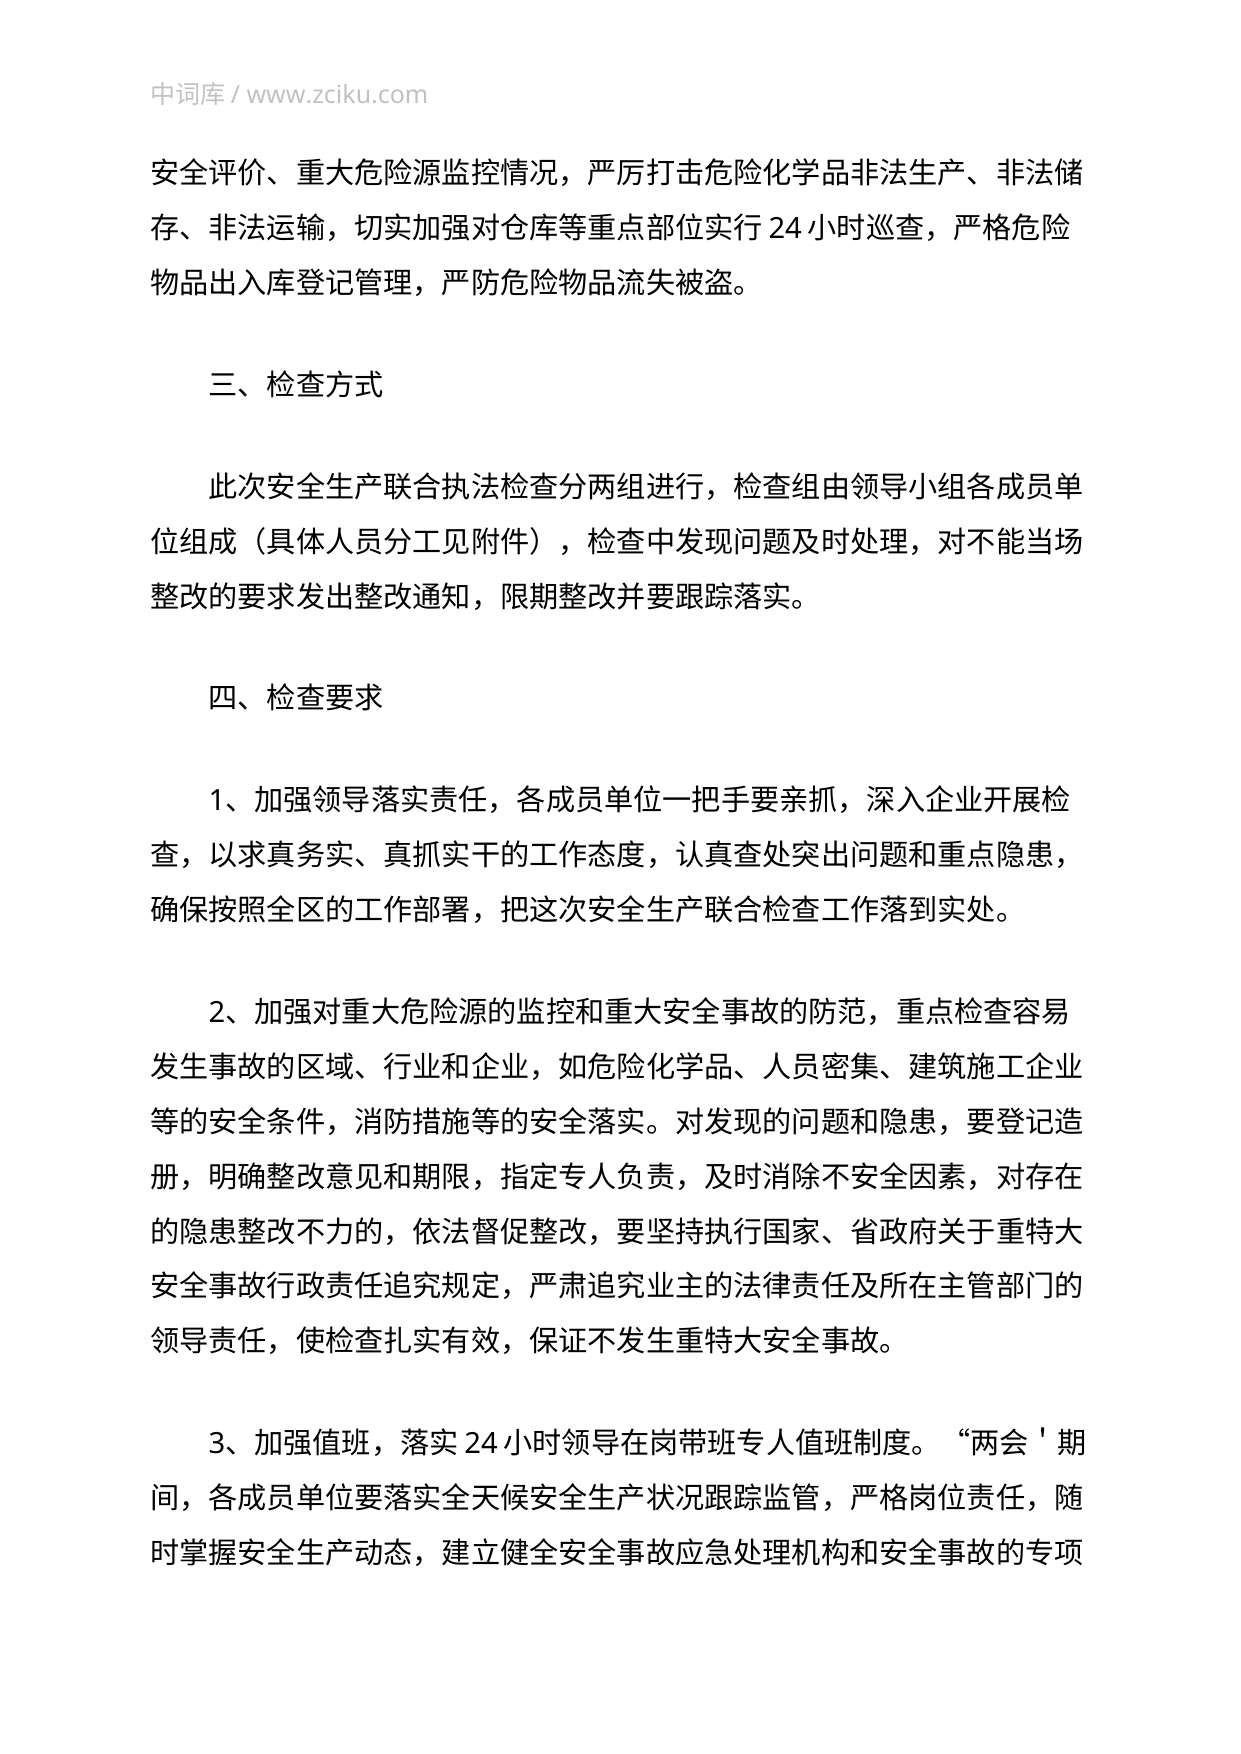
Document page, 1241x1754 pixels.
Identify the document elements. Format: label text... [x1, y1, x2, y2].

text 四、检查要求 [150, 675, 1090, 717]
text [150, 150, 1090, 302]
text 1、加强领导落实责任，各成员单位一把手要亲抓，深入企业开展检查，以求真务实、真抓实干的工作态度，认真查处突出问题和重点隐患，确保按照全区的工作部署，把这次安全生产联合检查工作落到实处。 [150, 777, 1090, 929]
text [150, 1420, 1090, 1572]
text 三、检查方式 [150, 362, 1090, 404]
text 2、加强对重大危险源的监控和重大安全事故的防范，重点检查容易发生事故的区域、行业和企业，如危险化学品、人员密集、建筑施工企业等的安全条件，消防措施等的安全落实。对发现的问题和隐患，要登记造册，明确整改意见和期限，指定专人负责，及时消除不安全因素，对存在的隐患整改不力的，依法督促整改，要坚持执行国家、省政府关于重特大安全事故行政责任追究规定，严肃追究业主的法律责任及所在主管部门的领导责任，使检查扎实有效，保证不发生重特大安全事故。 [150, 988, 1090, 1360]
text 此次安全生产联合执法检查分两组进行，检查组由领导小组各成员单位组成（具体人员分工见附件），检查中发现问题及时处理，对不能当场整改的要求发出整改通知，限期整改并要跟踪落实。 [150, 463, 1090, 616]
